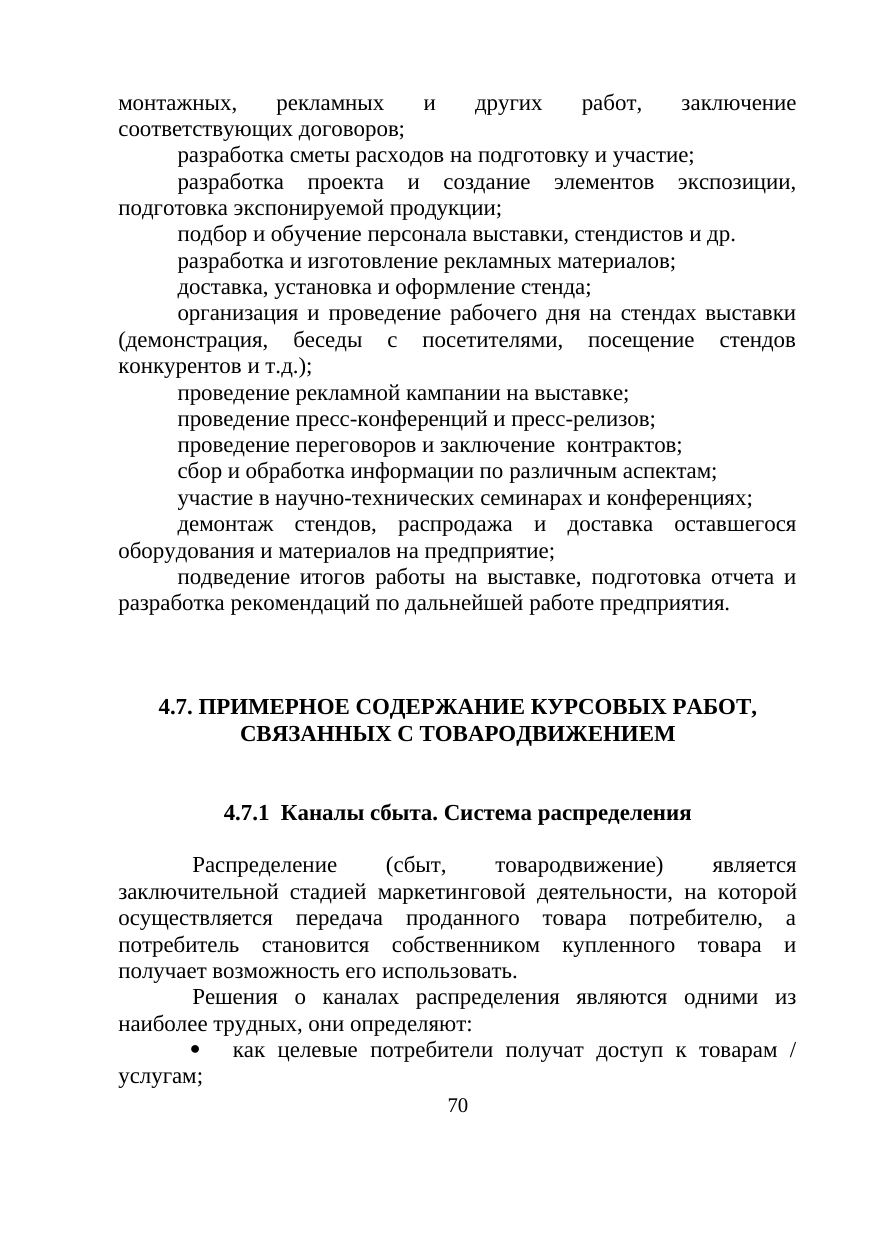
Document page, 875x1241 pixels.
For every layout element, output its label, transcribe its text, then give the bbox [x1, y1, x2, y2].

text проведение пресс-конференций и пресс-релизов; [118, 405, 797, 431]
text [118, 89, 797, 141]
text Распределение (сбыт, товародвижение) является заключительной стадией маркетинговой деятельности, на которой осуществляется передача проданного товара потребителю, а потребитель становится собственником купленного товара и получает возможность его использовать. [118, 852, 797, 983]
text демонтаж стендов, распродажа и доставка оставшегося оборудования и материалов на предприятие; [118, 510, 797, 563]
text проведение рекламной кампании на выставке; [118, 378, 797, 405]
list как целевые потребители получат доступ к товарам / услугам; [118, 1036, 797, 1089]
text участие в научно-технических семинарах и конференциях; [118, 484, 797, 510]
text подведение итогов работы на выставке, подготовка отчета и разработка рекомендаций по дальнейшей работе предприятия. [118, 563, 797, 616]
text 4.7.1 Каналы сбыта. Система распределения [118, 799, 797, 825]
text проведение переговоров и заключение контрактов; [118, 431, 797, 458]
text разработка сметы расходов на подготовку и участие; [118, 141, 797, 168]
text разработка проекта и создание элементов экспозиции, подготовка экспонируемой продукции; [118, 168, 797, 220]
text сбор и обработка информации по различным аспектам; [118, 458, 797, 484]
text подбор и обучение персонала выставки, стендистов и др. [118, 220, 797, 247]
text разработка и изготовление рекламных материалов; [118, 247, 797, 273]
text Решения о каналах распределения являются одними из наиболее трудных, они определяют: [118, 983, 797, 1036]
text организация и проведение рабочего дня на стендах выставки (демонстрация, беседы с посетителями, посещение стендов конкурентов и т.д.); [118, 299, 797, 378]
text 4.7. ПРИМЕРНОЕ СОДЕРЖАНИЕ курсовых работ, связанных с ТОВАРОДВИЖЕНИЕМ [118, 693, 797, 746]
text доставка, установка и оформление стенда; [118, 273, 797, 299]
